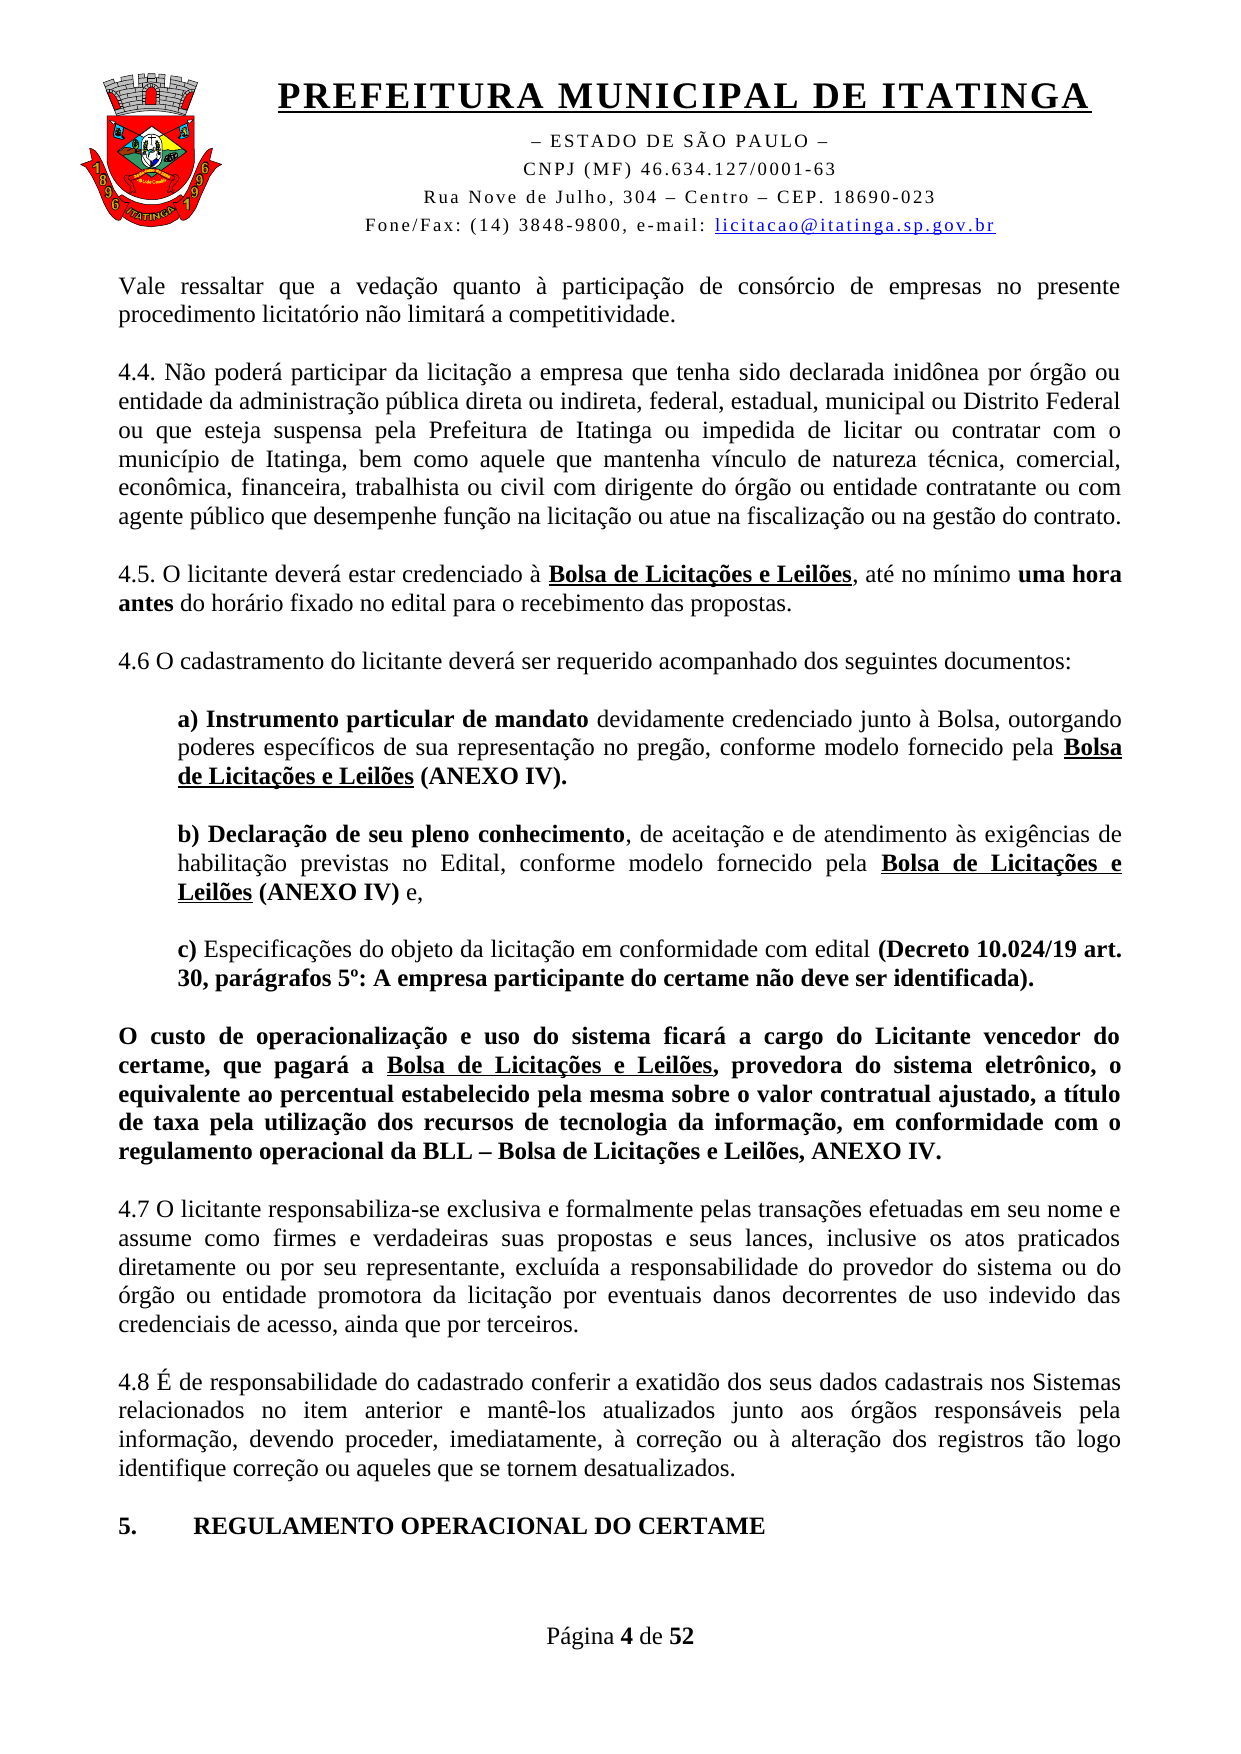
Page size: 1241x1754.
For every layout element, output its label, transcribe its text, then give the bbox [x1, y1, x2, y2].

text 5. REGULAMENTO OPERACIONAL DO CERTAME [118, 1511, 1122, 1539]
text Vale ressaltar que a vedação quanto à participação de consórcio de empresas no presente procedimento licitatório não limitará a competitividade. [118, 299, 1122, 328]
text c) Especificações do objeto da licitação em conformidade com edital (Decreto 10.024/19 art. 30, parágrafos 5º: A empresa participante do certame não deve ser identificada). [177, 934, 1122, 992]
text 4.8 É de responsabilidade do cadastrado conferir a exatidão dos seus dados cadastrais nos Sistemas relacionados no item anterior e mantê-los atualizados junto aos órgãos responsáveis pela informação, devendo proceder, imediatamente, à correção ou à alteração dos registros tão logo identifique correção ou aqueles que se tornem desatualizados. [118, 1367, 1122, 1482]
text b) Declaração de seu pleno conhecimento, de aceitação e de atendimento às exigências de habilitação previstas no Edital, conforme modelo fornecido pela Bolsa de Licitações e Leilões (ANEXO IV) e, [177, 819, 1122, 905]
text O custo de operacionalização e uso do sistema ficará a cargo do Licitante vencedor do certame, que pagará a Bolsa de Licitações e Leilões, provedora do sistema eletrônico, o equivalente ao percentual estabelecido pela mesma sobre o valor contratual ajustado, a título de taxa pela utilização dos recursos de tecnologia da informação, em conformidade com o regulamento operacional da BLL – Bolsa de Licitações e Leilões, ANEXO IV. [118, 1021, 1122, 1165]
text 4.7 O licitante responsabiliza-se exclusiva e formalmente pelas transações efetuadas em seu nome e assume como firmes e verdadeiras suas propostas e seus lances, inclusive os atos praticados diretamente ou por seu representante, excluída a responsabilidade do provedor do sistema ou do órgão ou entidade promotora da licitação por eventuais danos decorrentes de uso indevido das credenciais de acesso, ainda que por terceiros. [118, 1194, 1122, 1338]
text 4.6 O cadastramento do licitante deverá ser requerido acompanhado dos seguintes documentos: [118, 646, 1122, 674]
text 4.4. Não poderá participar da licitação a empresa que tenha sido declarada inidônea por órgão ou entidade da administração pública direta ou indireta, federal, estadual, municipal ou Distrito Federal ou que esteja suspensa pela Prefeitura de Itatinga ou impedida de licitar ou contratar com o município de Itatinga, bem como aquele que mantenha vínculo de natureza técnica, comercial, econômica, financeira, trabalhista ou civil com dirigente do órgão ou entidade contratante ou com agente público que desempenhe função na licitação ou atue na fiscalização ou na gestão do contrato. [118, 357, 1122, 530]
text a) Instrumento particular de mandato devidamente credenciado junto à Bolsa, outorgando poderes específicos de sua representação no pregão, conforme modelo fornecido pela Bolsa de Licitações e Leilões (ANEXO IV). [177, 704, 1122, 790]
text 4.5. O licitante deverá estar credenciado à Bolsa de Licitações e Leilões, até no mínimo uma hora antes do horário fixado no edital para o recebimento das propostas. [118, 559, 1122, 617]
